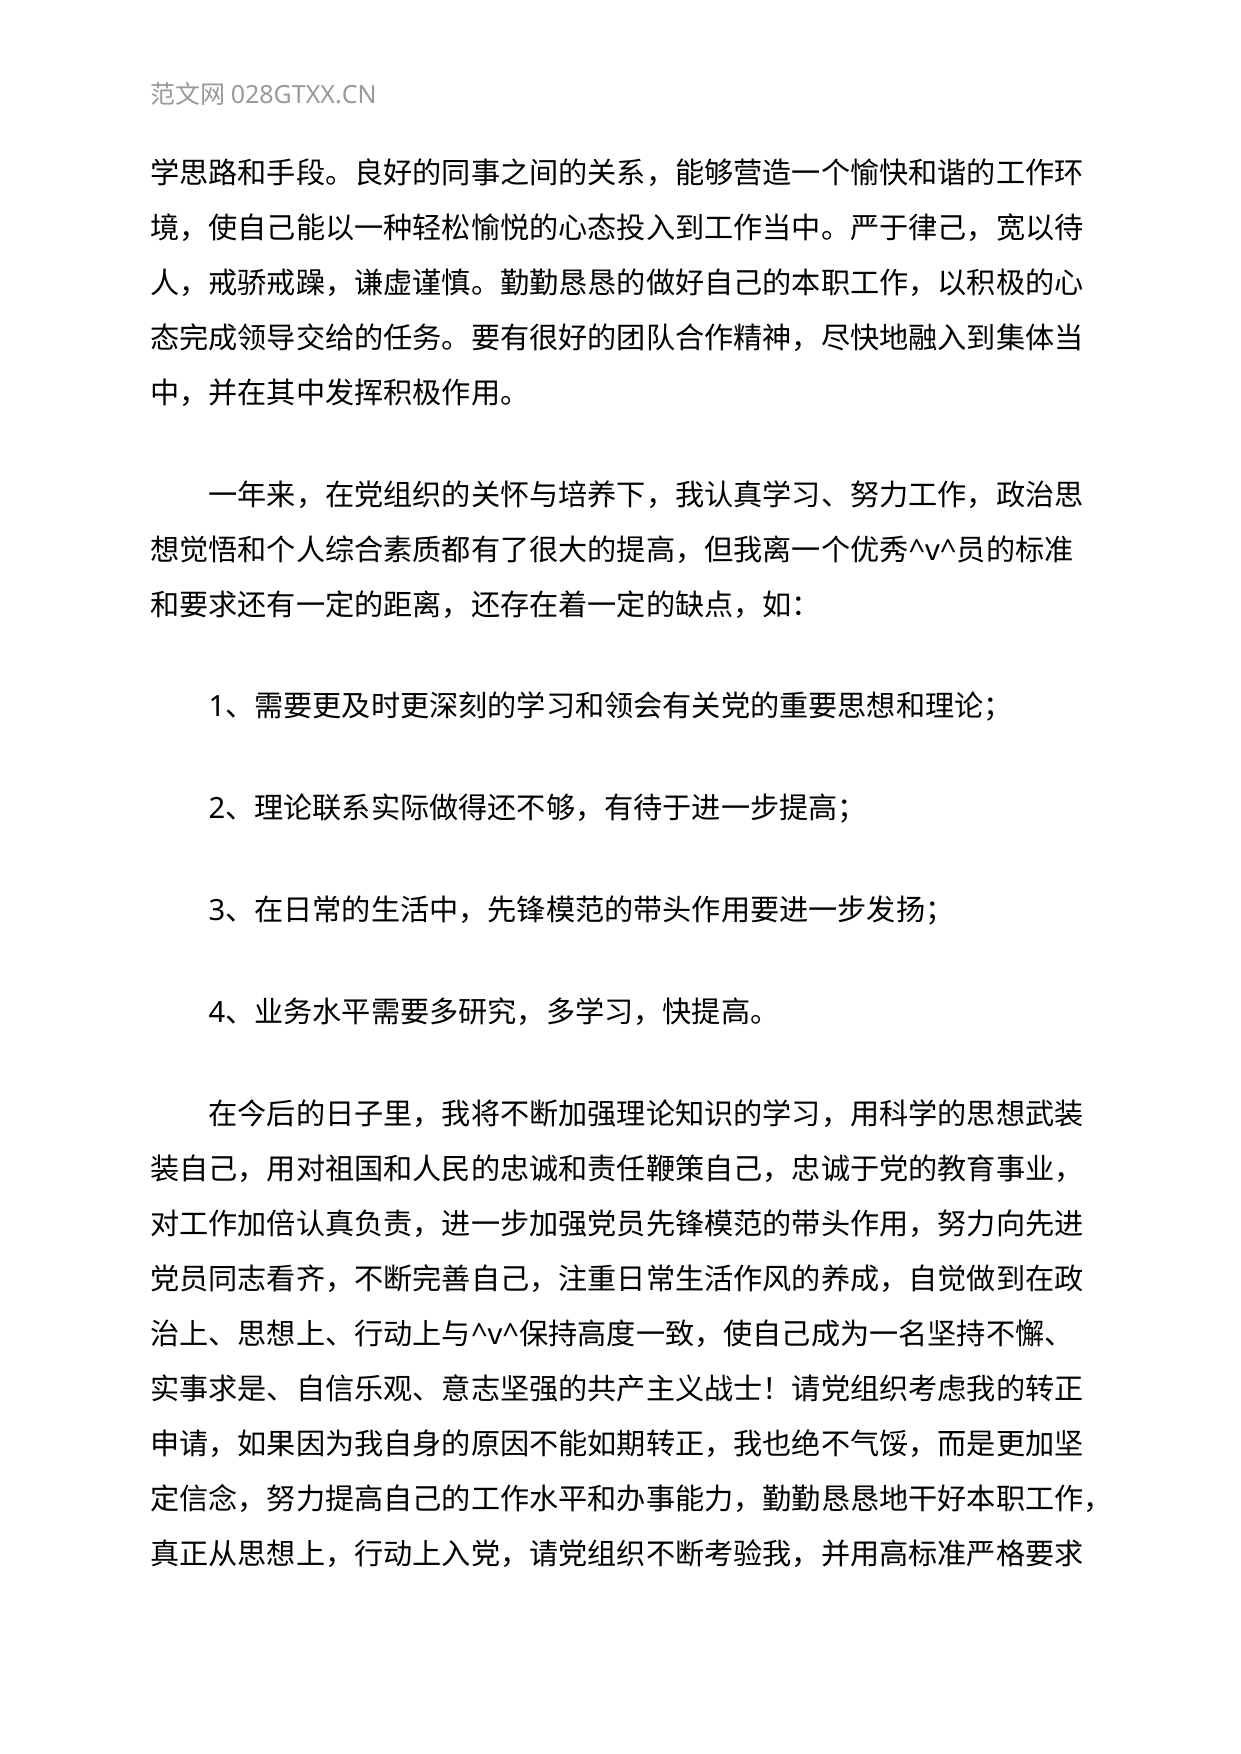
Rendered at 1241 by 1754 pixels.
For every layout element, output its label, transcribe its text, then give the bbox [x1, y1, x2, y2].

text 2、理论联系实际做得还不够，有待于进一步提高； [150, 785, 1090, 827]
text 1、需要更及时更深刻的学习和领会有关党的重要思想和理论； [150, 683, 1090, 725]
text 3、在日常的生活中，先锋模范的带头作用要进一步发扬； [150, 887, 1090, 929]
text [150, 150, 1090, 412]
text 4、业务水平需要多研究，多学习，快提高。 [150, 989, 1090, 1031]
text 一年来，在党组织的关怀与培养下，我认真学习、努力工作，政治思想觉悟和个人综合素质都有了很大的提高，但我离一个优秀^v^员的标准和要求还有一定的距离，还存在着一定的缺点，如： [150, 471, 1090, 623]
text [150, 1091, 1090, 1572]
